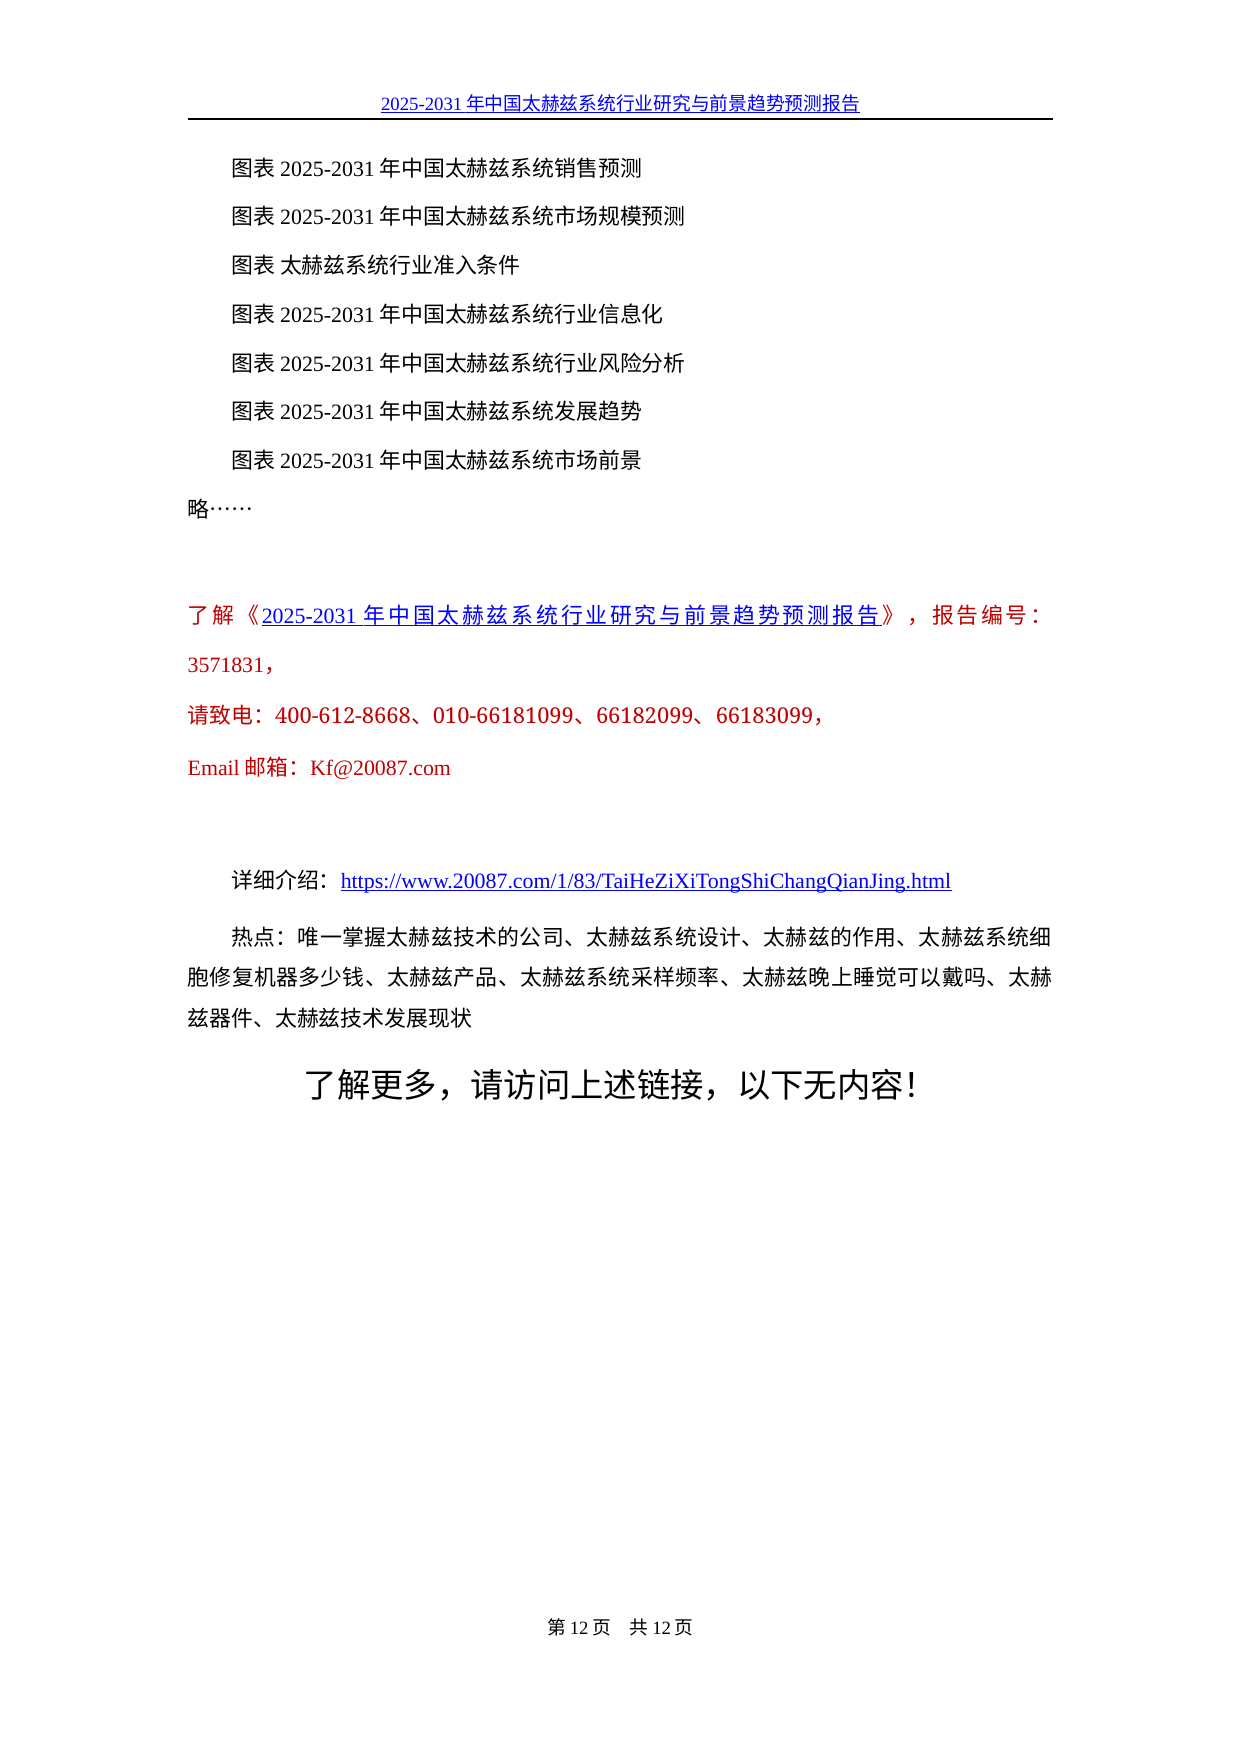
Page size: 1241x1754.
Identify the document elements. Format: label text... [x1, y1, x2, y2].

text 热点：唯一掌握太赫兹技术的公司、太赫兹系统设计、太赫兹的作用、太赫兹系统细胞修复机器多少钱、太赫兹产品、太赫兹系统采样频率、太赫兹晚上睡觉可以戴吗、太赫兹器件、太赫兹技术发展现状 [187, 919, 1053, 1033]
title 了解更多，请访问上述链接，以下无内容！ [187, 1051, 1053, 1116]
text Email邮箱：Kf@20087.com [187, 750, 1053, 782]
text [187, 150, 1053, 524]
text 了解《2025-2031年中国太赫兹系统行业研究与前景趋势预测报告》，报告编号：3571831， [187, 598, 1053, 679]
text 请致电：400-612-8668、010-66181099、66182099、66183099， [187, 698, 1053, 731]
text 详细介绍：https://www.20087.com/1/83/TaiHeZiXiTongShiChangQianJing.html [187, 863, 1053, 895]
